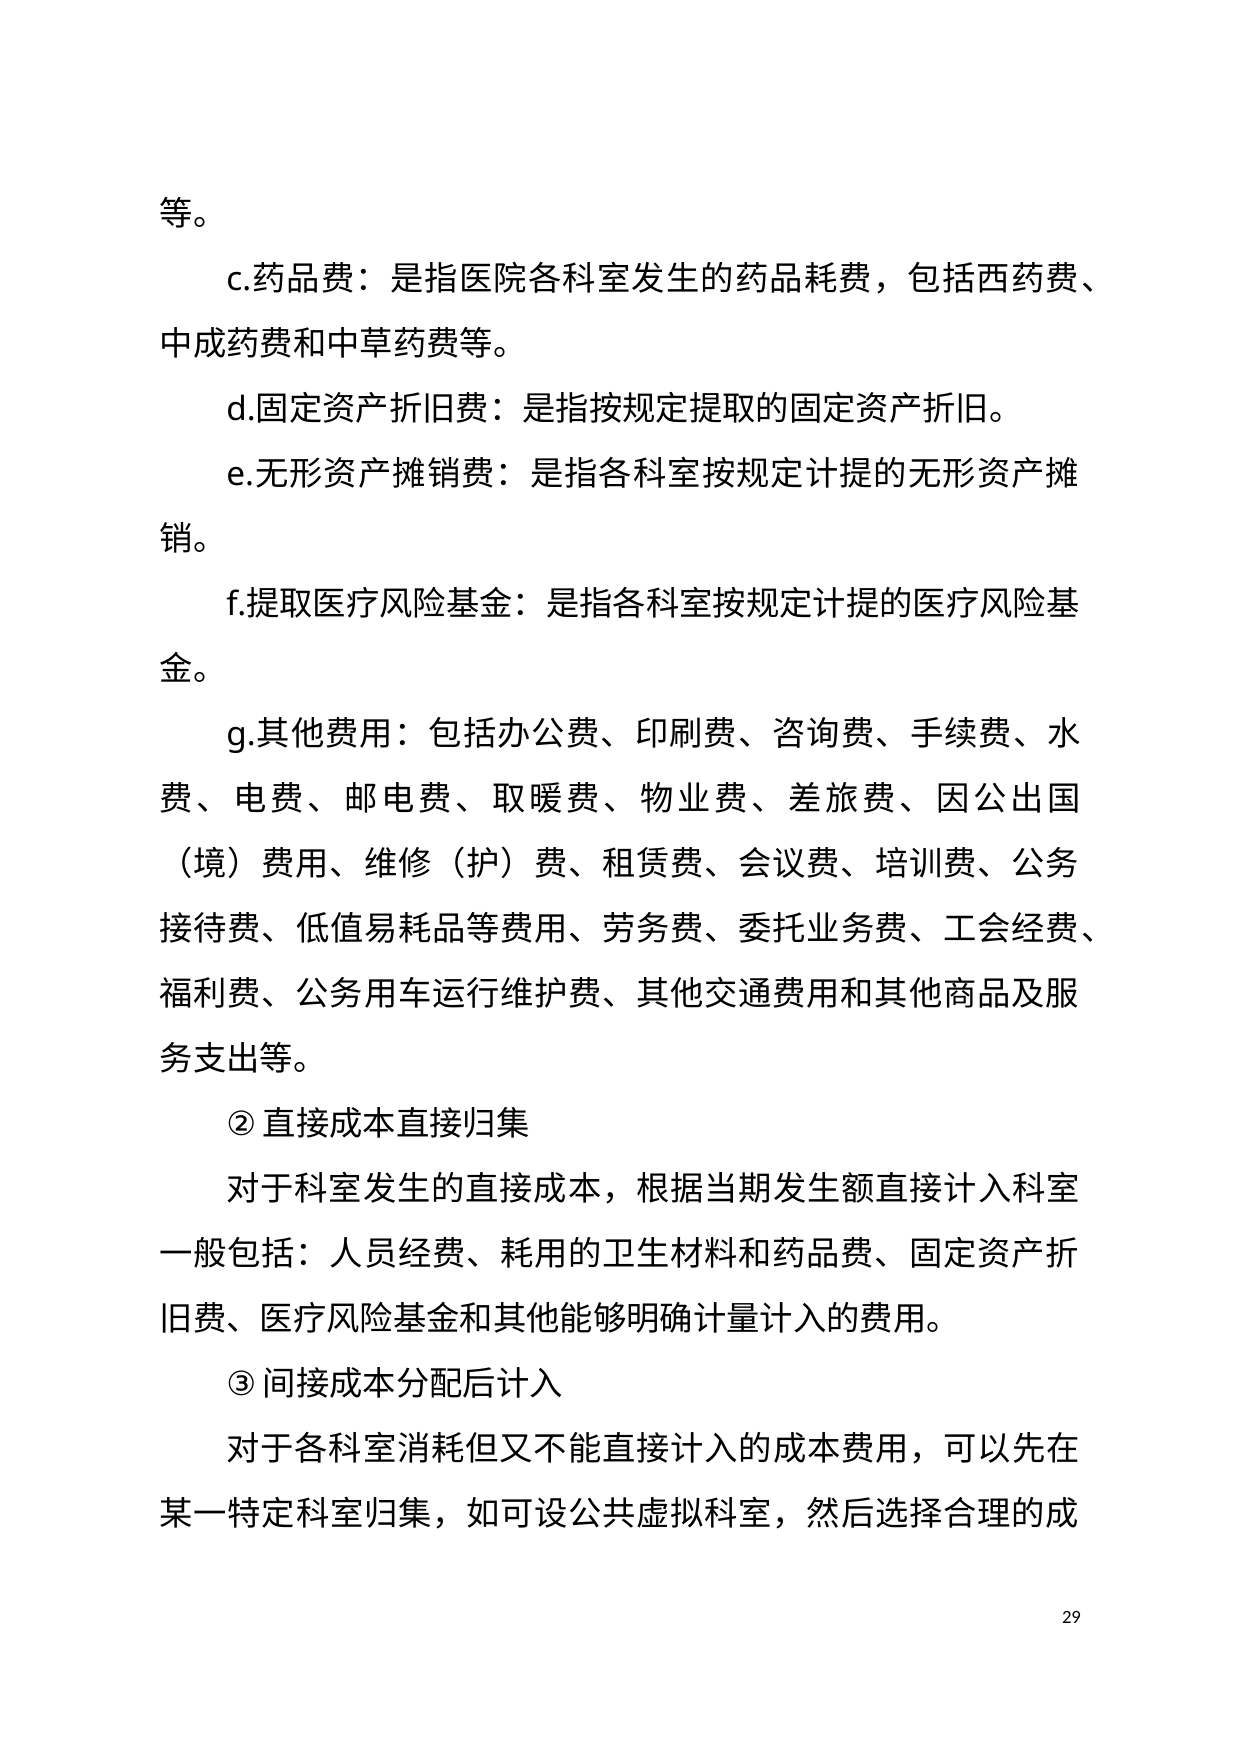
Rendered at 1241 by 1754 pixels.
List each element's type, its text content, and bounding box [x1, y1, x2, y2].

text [159, 1413, 1081, 1543]
text f.提取医疗风险基金：是指各科室按规定计提的医疗风险基金。 [159, 568, 1081, 698]
text 对于科室发生的直接成本，根据当期发生额直接计入科室。一般包括：人员经费、耗用的卫生材料和药品费、固定资产折旧费、医疗风险基金和其他能够明确计量计入的费用。 [159, 1153, 1081, 1348]
text d.固定资产折旧费：是指按规定提取的固定资产折旧。 [159, 373, 1081, 438]
text ②直接成本直接归集 [159, 1088, 1081, 1153]
text ③间接成本分配后计入 [159, 1348, 1081, 1413]
text g.其他费用：包括办公费、印刷费、咨询费、手续费、水费、电费、邮电费、取暖费、物业费、差旅费、因公出国（境）费用、维修（护）费、租赁费、会议费、培训费、公务接待费、低值易耗品等费用、劳务费、委托业务费、工会经费、福利费、公务用车运行维护费、其他交通费用和其他商品及服务支出等。 [159, 698, 1081, 1088]
text e.无形资产摊销费：是指各科室按规定计提的无形资产摊销。 [159, 438, 1081, 568]
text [159, 178, 1081, 243]
text c.药品费：是指医院各科室发生的药品耗费，包括西药费、中成药费和中草药费等。 [159, 243, 1081, 373]
